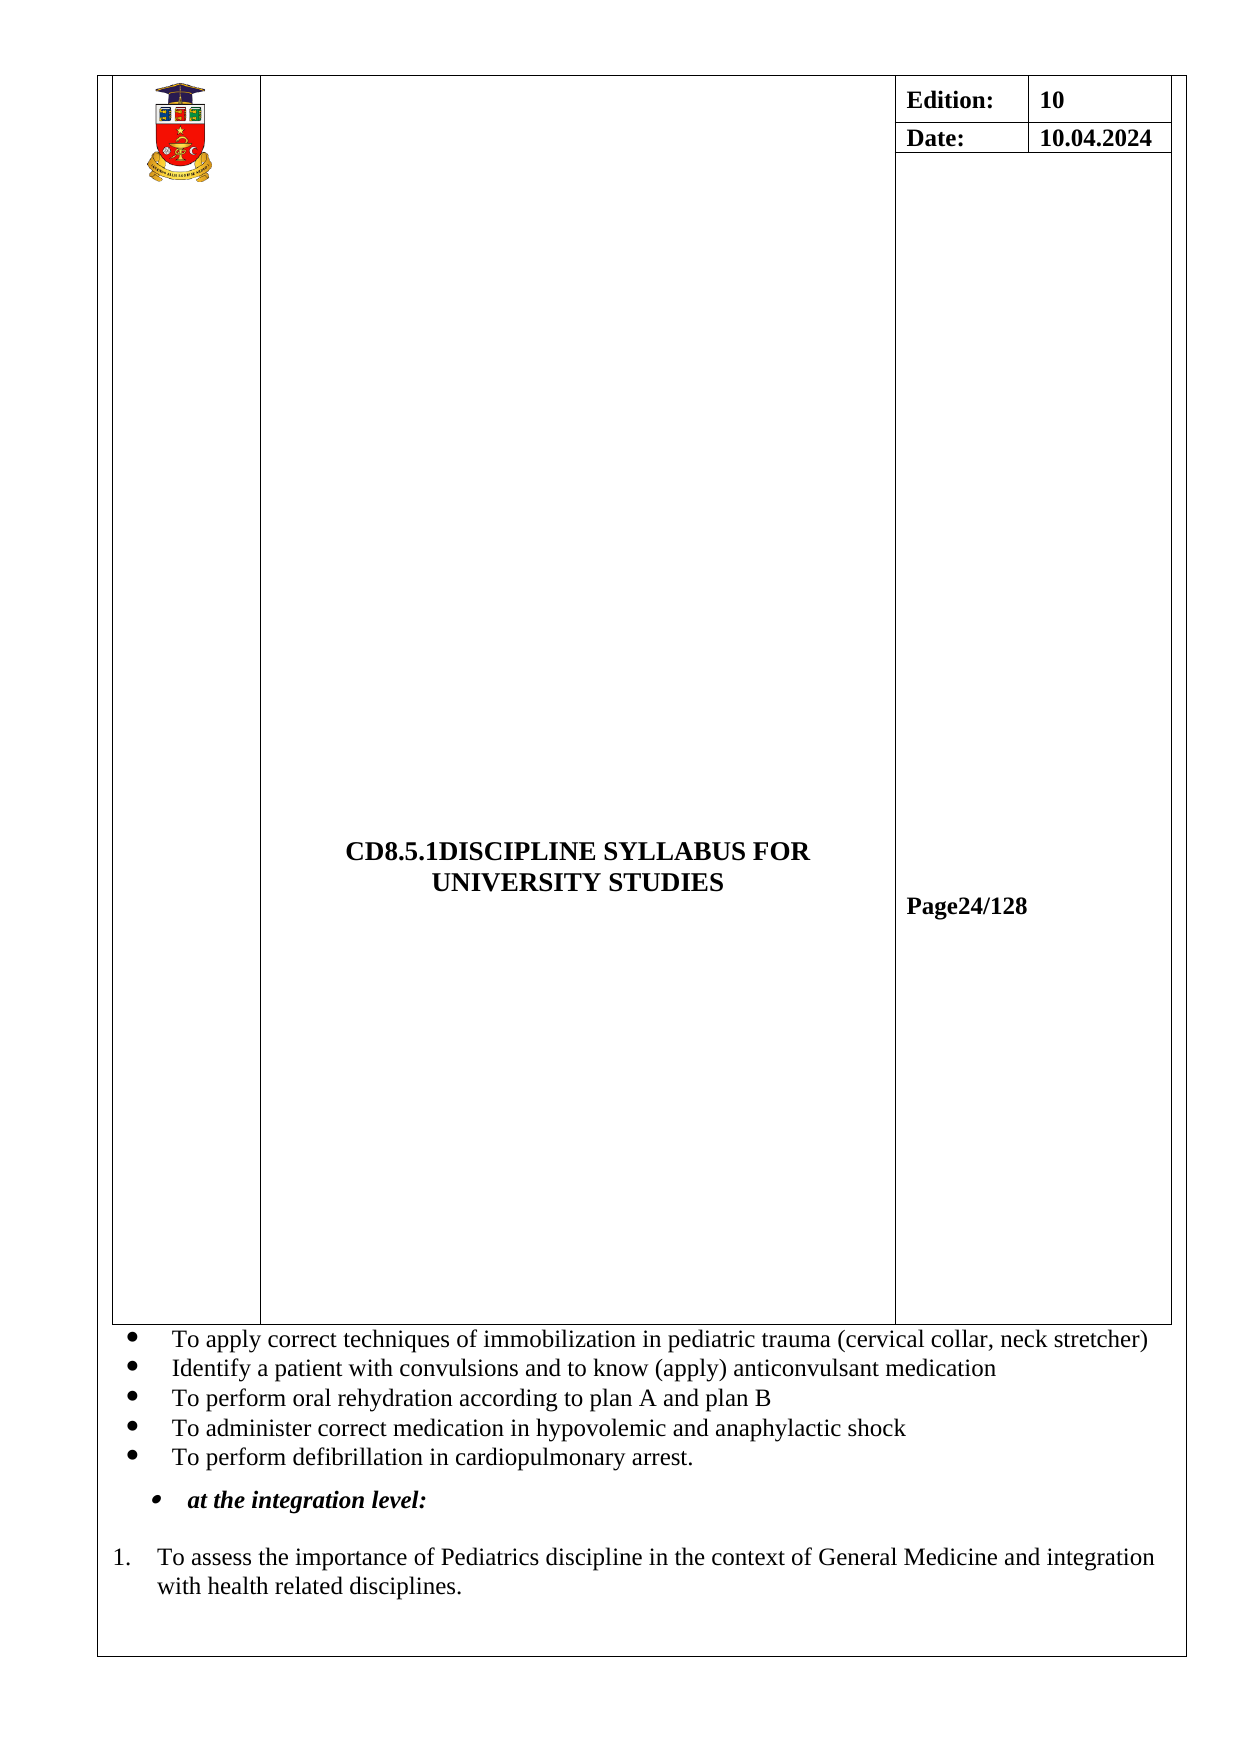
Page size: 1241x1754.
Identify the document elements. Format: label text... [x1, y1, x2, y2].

list To apply correct techniques of immobilization in pediatric trauma (cervical collar, neck stretcher) [127, 1325, 1162, 1353]
list Identify a patient with convulsions and to know (apply) anticonvulsant medication [127, 1353, 1162, 1383]
picture [137, 82, 224, 182]
list To perform defibrillation in cardiopulmonary arrest. [127, 1442, 1162, 1472]
subtitle at the integration level: [150, 1485, 1162, 1513]
list To perform oral rehydration according to plan A and plan B [127, 1383, 1162, 1413]
list To administer correct medication in hypovolemic and anaphylactic shock [127, 1413, 1162, 1442]
list To assess the importance of Pediatrics discipline in the context of General Medicine and integration with health related disciplines. [112, 1542, 1162, 1600]
